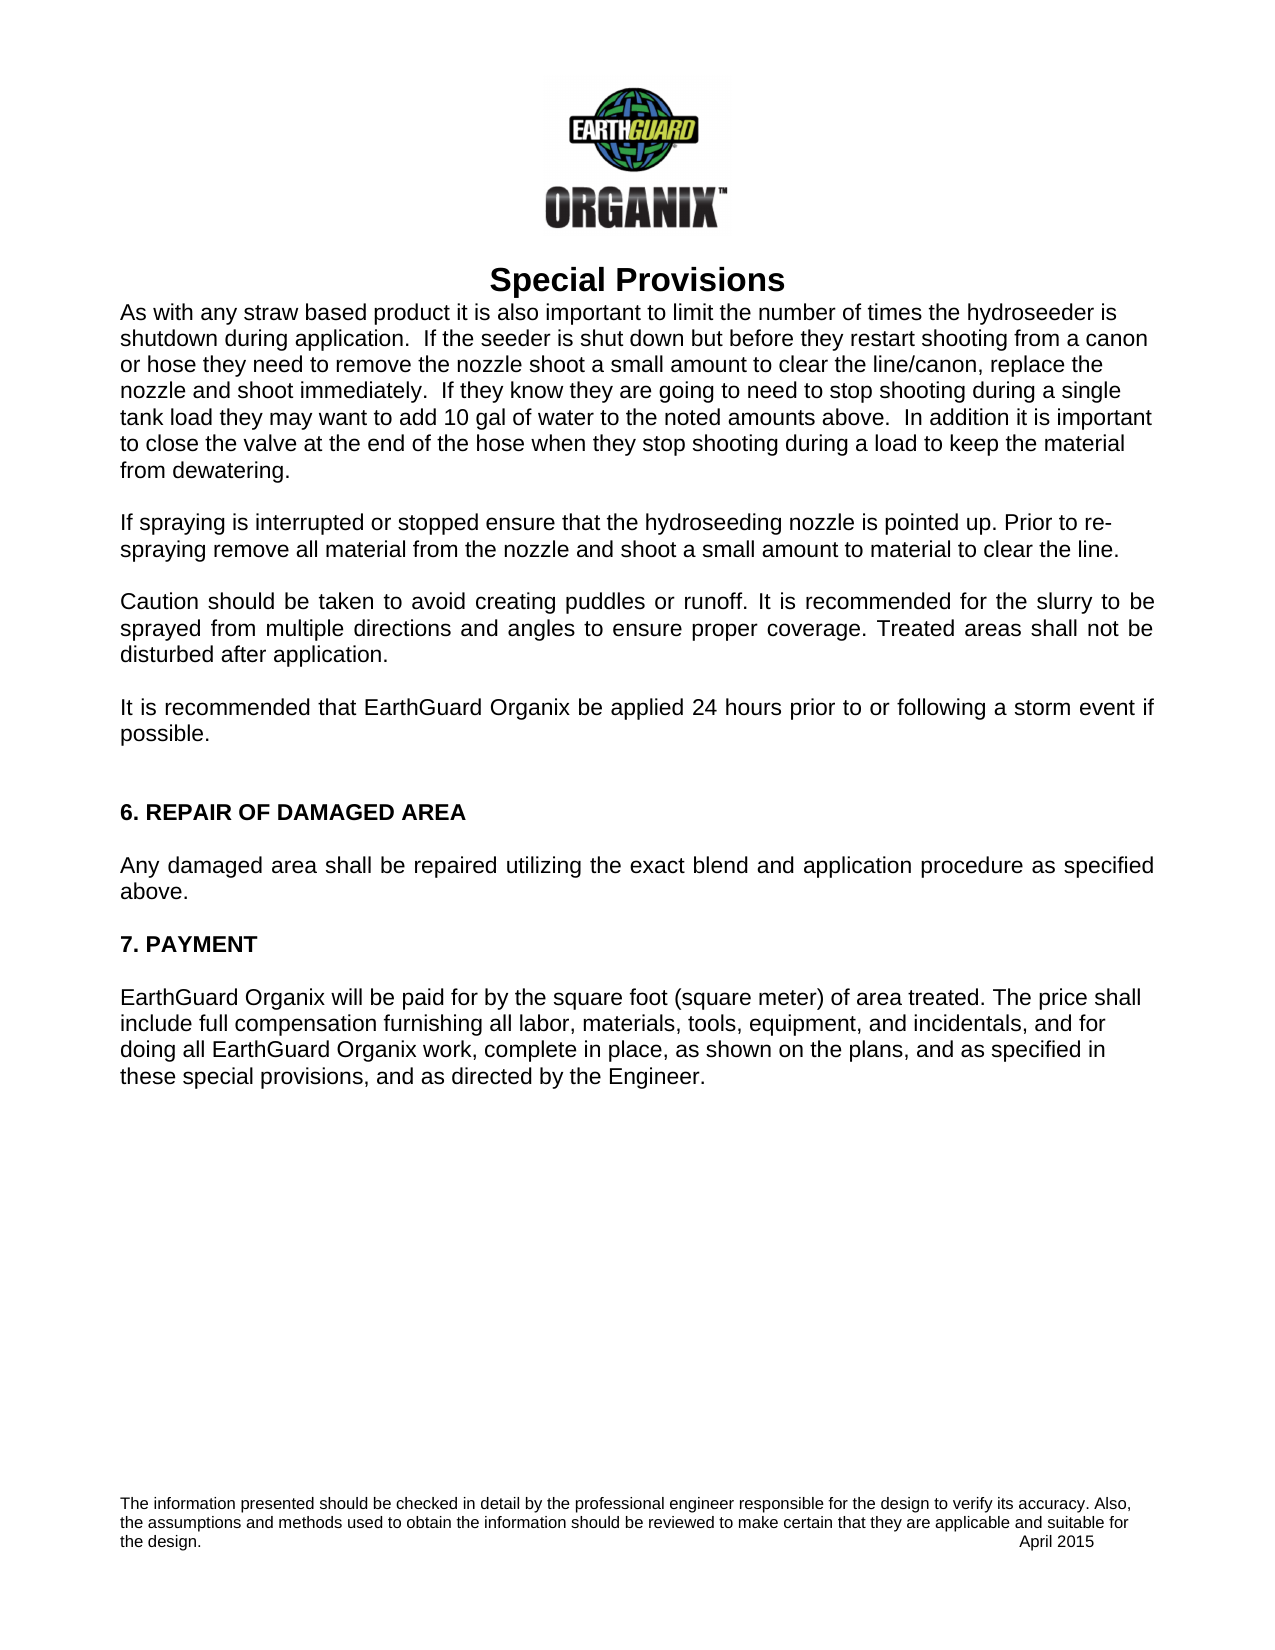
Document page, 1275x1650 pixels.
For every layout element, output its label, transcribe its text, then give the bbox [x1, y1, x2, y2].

text It is recommended that EarthGuard Organix be applied 24 hours prior to or following a storm event if possible. [120, 694, 1155, 746]
text Caution should be taken to avoid creating puddles or runoff. It is recommended for the slurry to be sprayed from multiple directions and angles to ensure proper coverage. Treated areas shall not be disturbed after application. [120, 588, 1155, 667]
text EarthGuard Organix will be paid for by the square foot (square meter) of area treated. The price shall include full compensation furnishing all labor, materials, tools, equipment, and incidentals, and for doing all EarthGuard Organix work, complete in place, as shown on the plans, and as specified in these special provisions, and as directed by the Engineer. [120, 984, 1155, 1089]
picture [542, 75, 733, 236]
text 6. REPAIR OF DAMAGED [120, 799, 1155, 826]
text Any damaged area shall be repaired utilizing the exact blend and application procedure as specified above. [120, 852, 1155, 904]
text If spraying is interrupted or stopped ensure that the hydroseeding nozzle is pointed up. Prior to re-spraying remove all material from the nozzle and shoot a small amount to material to clear the line. [120, 509, 1155, 562]
text As with any straw based product it is also important to limit the number of times the hydroseeder is shutdown during application. If the seeder is shut down but before they restart shooting from a canon or hose they need to remove the nozzle shoot a small amount to clear the line/canon, replace the nozzle and shoot immediately. If they know they are going to need to stop shooting during a single tank load they may want to add 10 gal of water to the noted amounts above. In addition it is important to close the valve at the end of the hose when they stop shooting during a load to keep the material from dewatering. [120, 298, 1155, 483]
text 7. PAYMENT [120, 931, 1155, 957]
